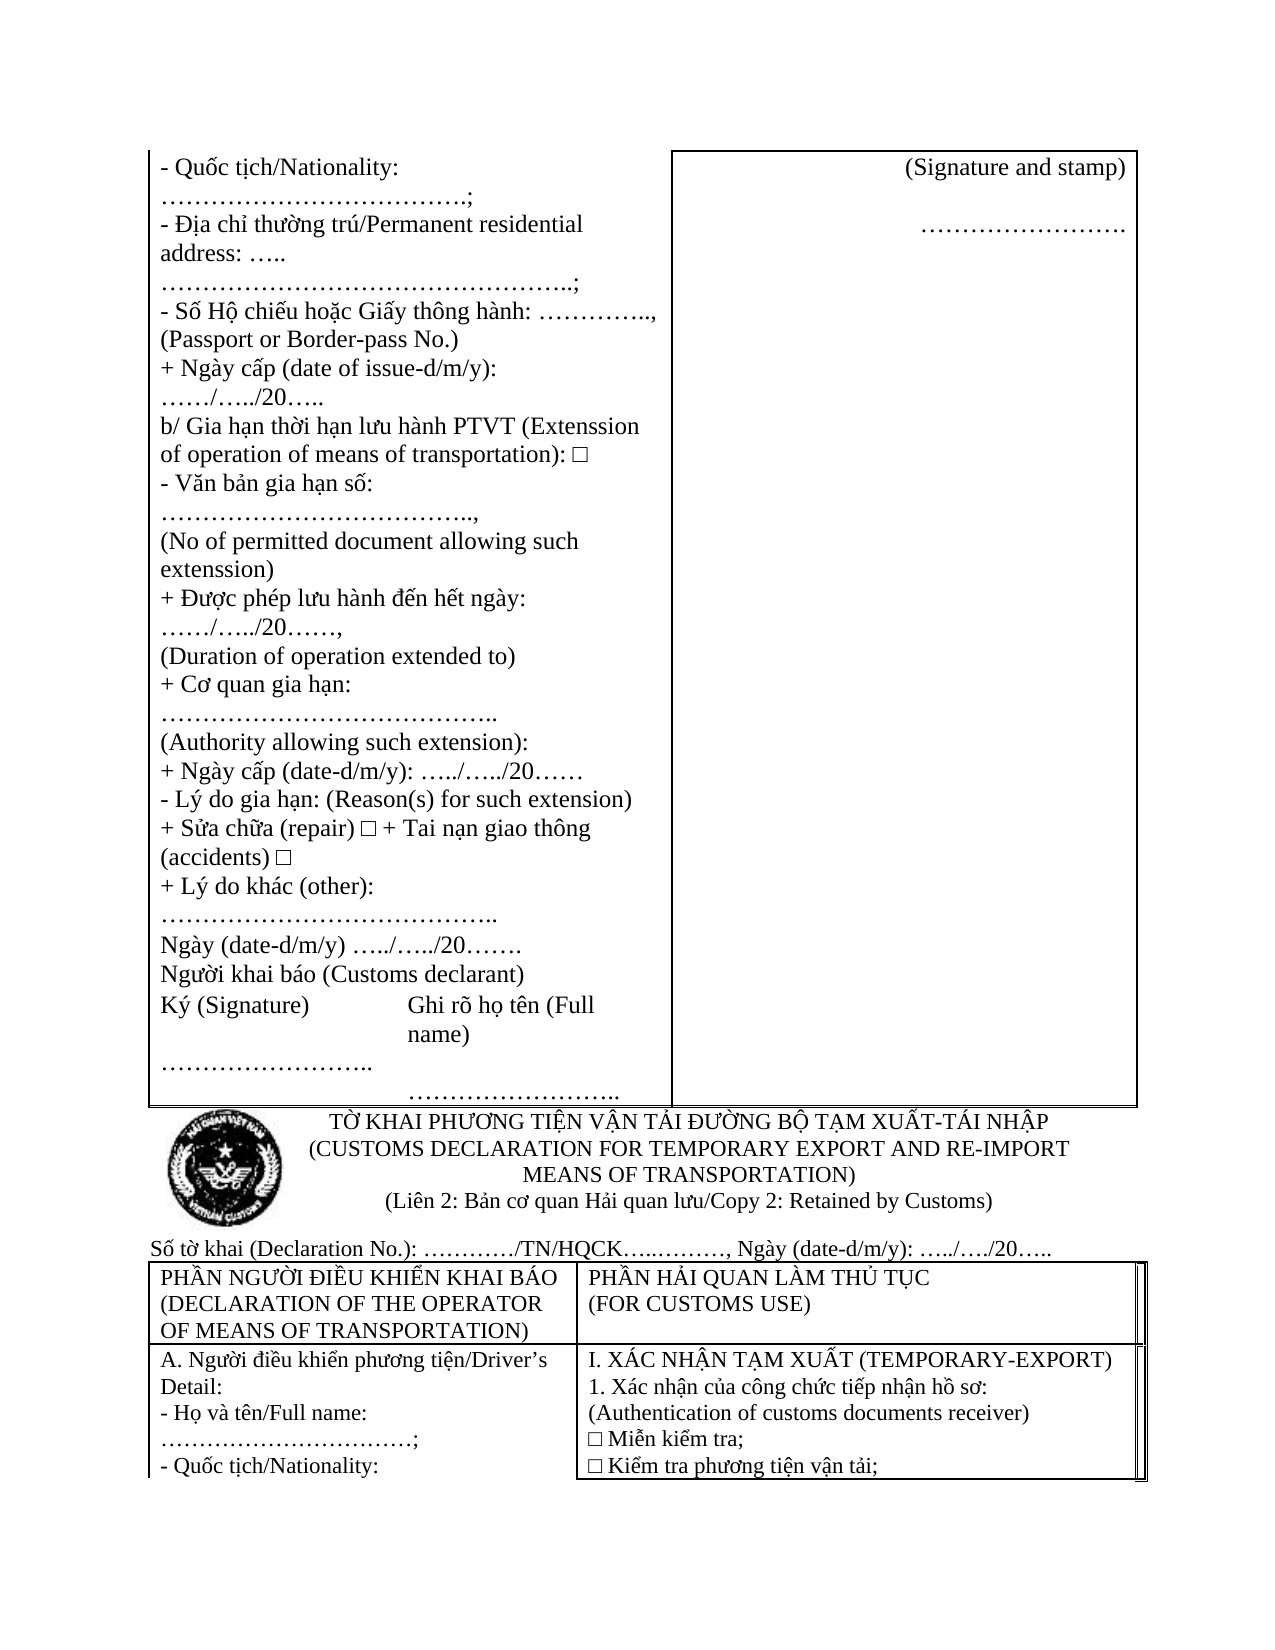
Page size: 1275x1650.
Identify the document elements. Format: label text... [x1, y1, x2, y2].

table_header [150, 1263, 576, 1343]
text Số tờ khai (Declaration No.): …………/TN/HQCK…..………, Ngày (date-d/m/y): …../…./20….. [150, 1234, 1125, 1261]
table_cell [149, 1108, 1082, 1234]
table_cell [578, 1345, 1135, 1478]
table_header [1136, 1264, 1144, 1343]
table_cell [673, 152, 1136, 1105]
picture [166, 1108, 285, 1230]
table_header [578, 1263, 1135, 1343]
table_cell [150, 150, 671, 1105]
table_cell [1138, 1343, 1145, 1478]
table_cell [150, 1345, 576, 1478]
